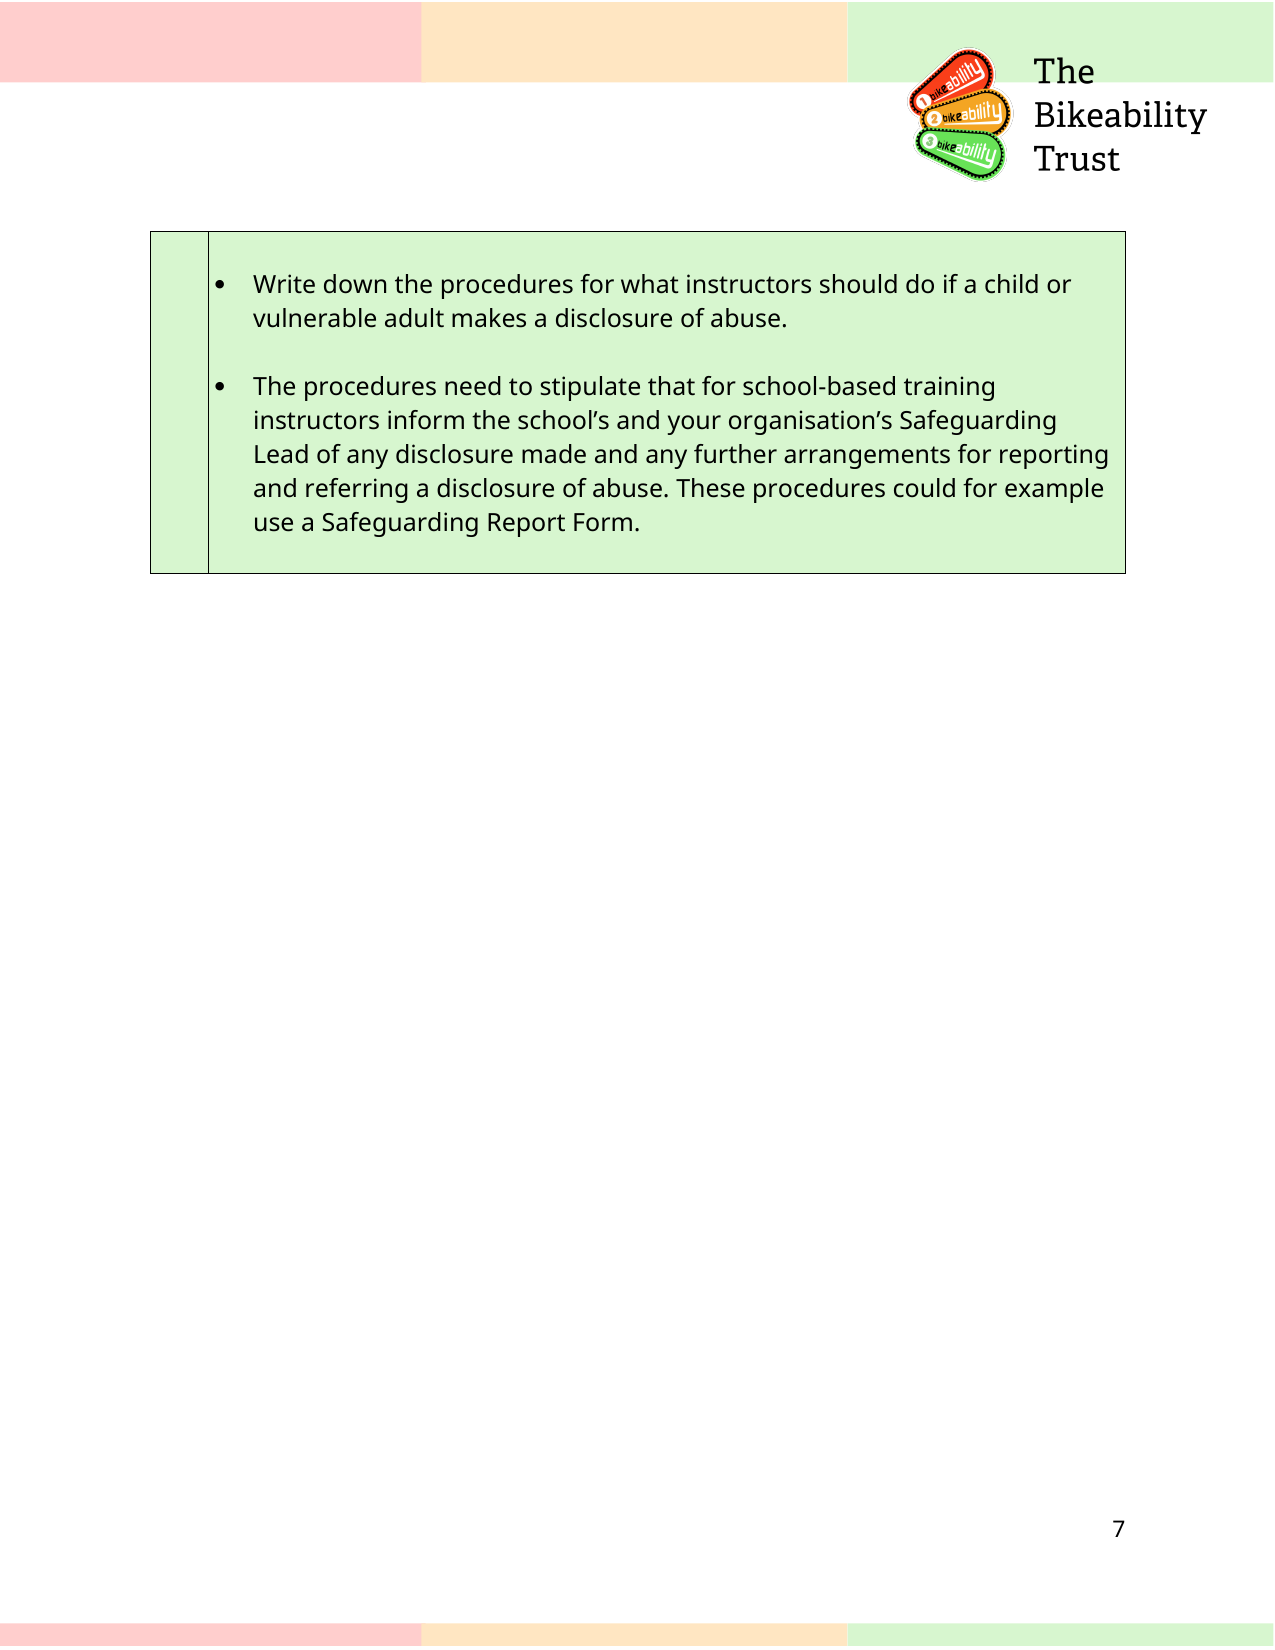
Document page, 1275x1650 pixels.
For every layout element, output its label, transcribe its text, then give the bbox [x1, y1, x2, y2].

table_cell 10 [151, 232, 208, 573]
picture [906, 46, 1208, 183]
